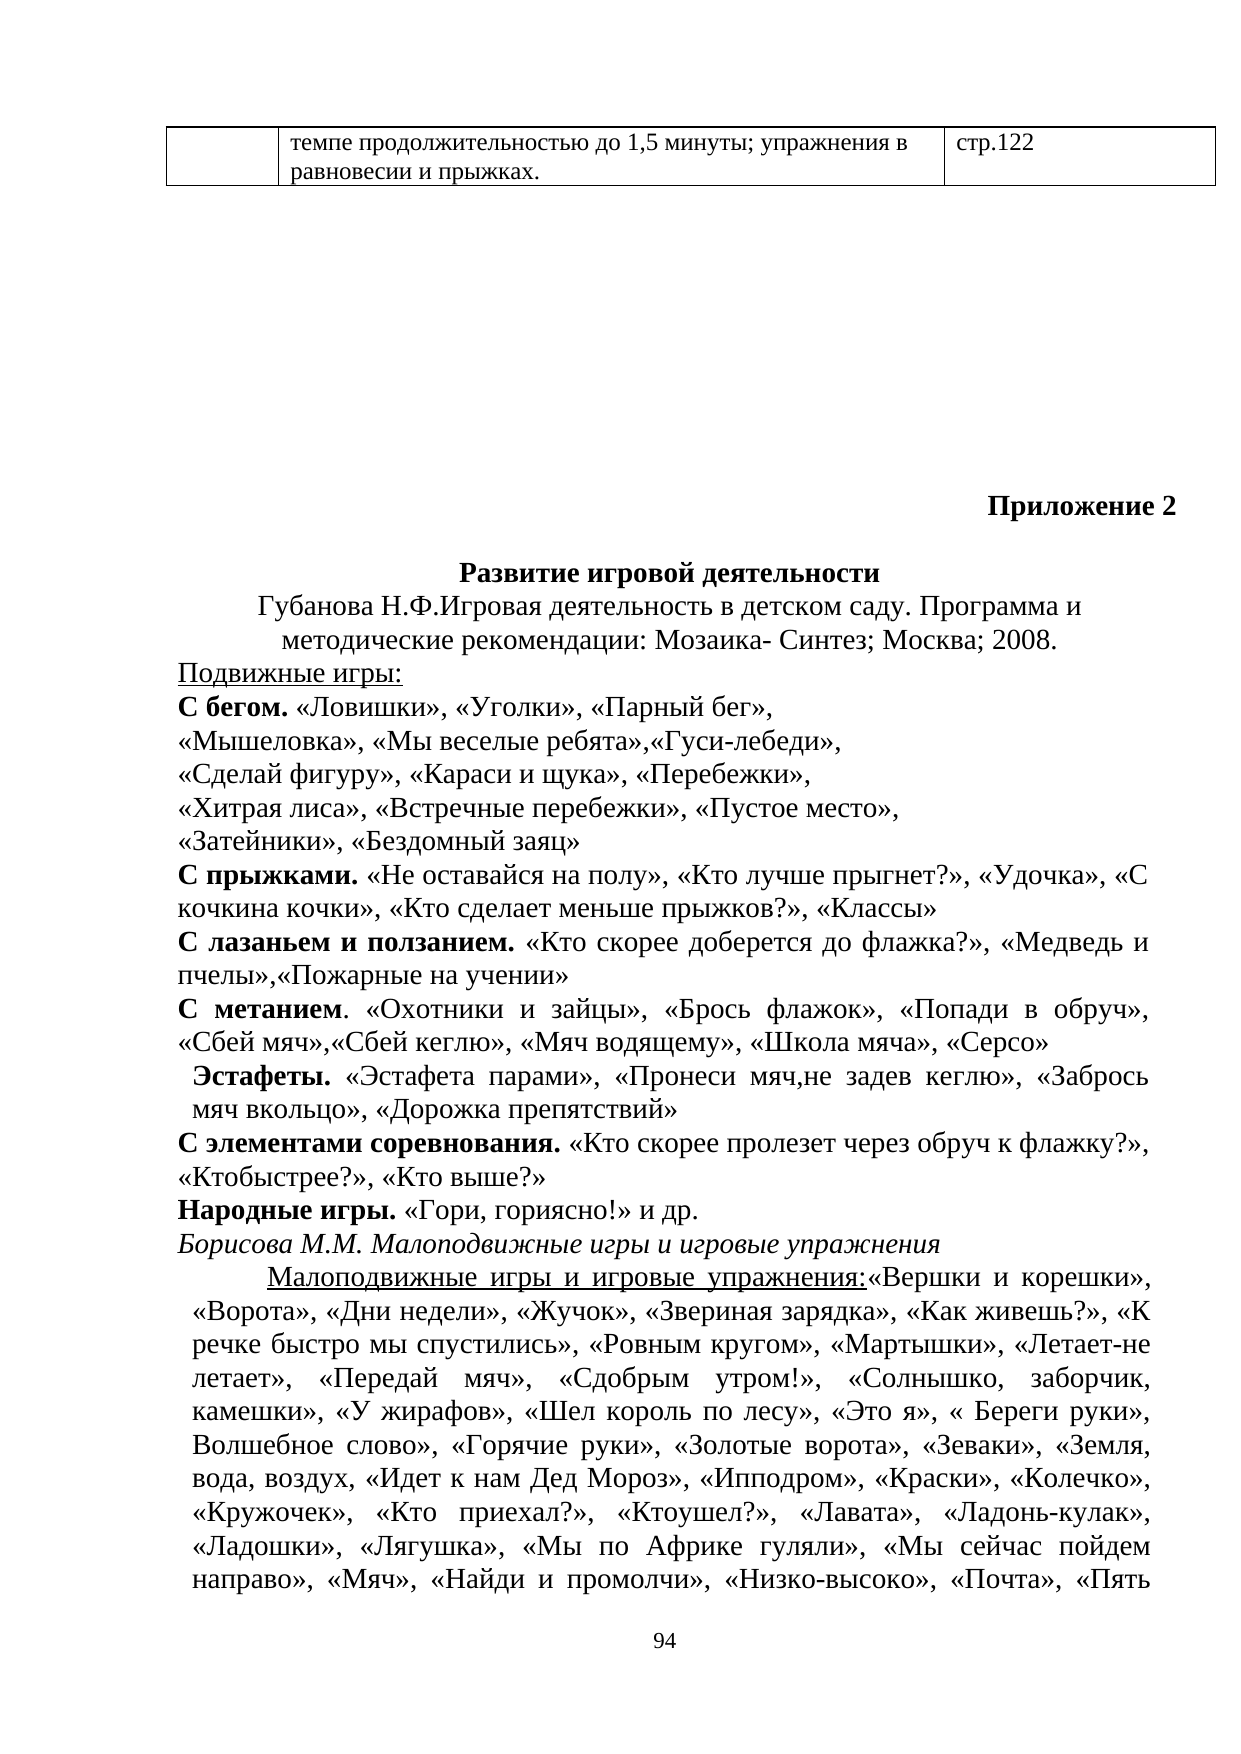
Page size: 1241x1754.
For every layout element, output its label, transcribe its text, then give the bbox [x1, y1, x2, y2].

text Народные игры. «Гори, гориясно!» и др. [177, 1192, 1152, 1226]
text Подвижные игры: [177, 656, 910, 689]
text Развитие игровой деятельности [177, 555, 1162, 588]
text С бегом. «Ловишки», «Уголки», «Парный бег», «Мышеловка», «Мы веселые ребята»,«Гуси-лебеди», «Сделай фигуру», «Караси и щука», «Перебежки», «Хитрая лиса», «Встречные перебежки», «Пустое место», «Затейники», «Бездомный заяц» [177, 689, 910, 857]
text Борисова М.М. Малоподвижные игры и игровые упражнения [177, 1226, 1152, 1259]
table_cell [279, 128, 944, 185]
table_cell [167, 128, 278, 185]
text С элементами соревнования. «Кто скорее пролезет через обруч к флажку?», «Ктобыстрее?», «Кто выше?» [177, 1125, 1149, 1192]
text Эстафеты. «Эстафета парами», «Пронеси мяч,не задев кеглю», «Забрось мяч вкольцо», «Дорожка препятствий» [192, 1058, 1149, 1125]
text С прыжками. «Не оставайся на полу», «Кто лучше прыгнет?», «Удочка», «С кочкина кочки», «Кто сделает меньше прыжков?», «Классы» [177, 857, 1149, 924]
text Приложение 2 [177, 488, 1177, 521]
text С метанием. «Охотники и зайцы», «Брось флажок», «Попади в обруч», «Сбей мяч»,«Сбей кеглю», «Мяч водящему», «Школа мяча», «Серсо» [177, 991, 1149, 1058]
text С лазаньем и ползанием. «Кто скорее доберется до флажка?», «Медведь и пчелы»,«Пожарные на учении» [177, 924, 1149, 991]
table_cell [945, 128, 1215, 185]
text Губанова Н.Ф.Игровая деятельность в детском саду. Программа и методические рекомендации: Мозаика- Синтез; Москва; 2008. [177, 588, 1162, 656]
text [192, 1259, 1152, 1595]
